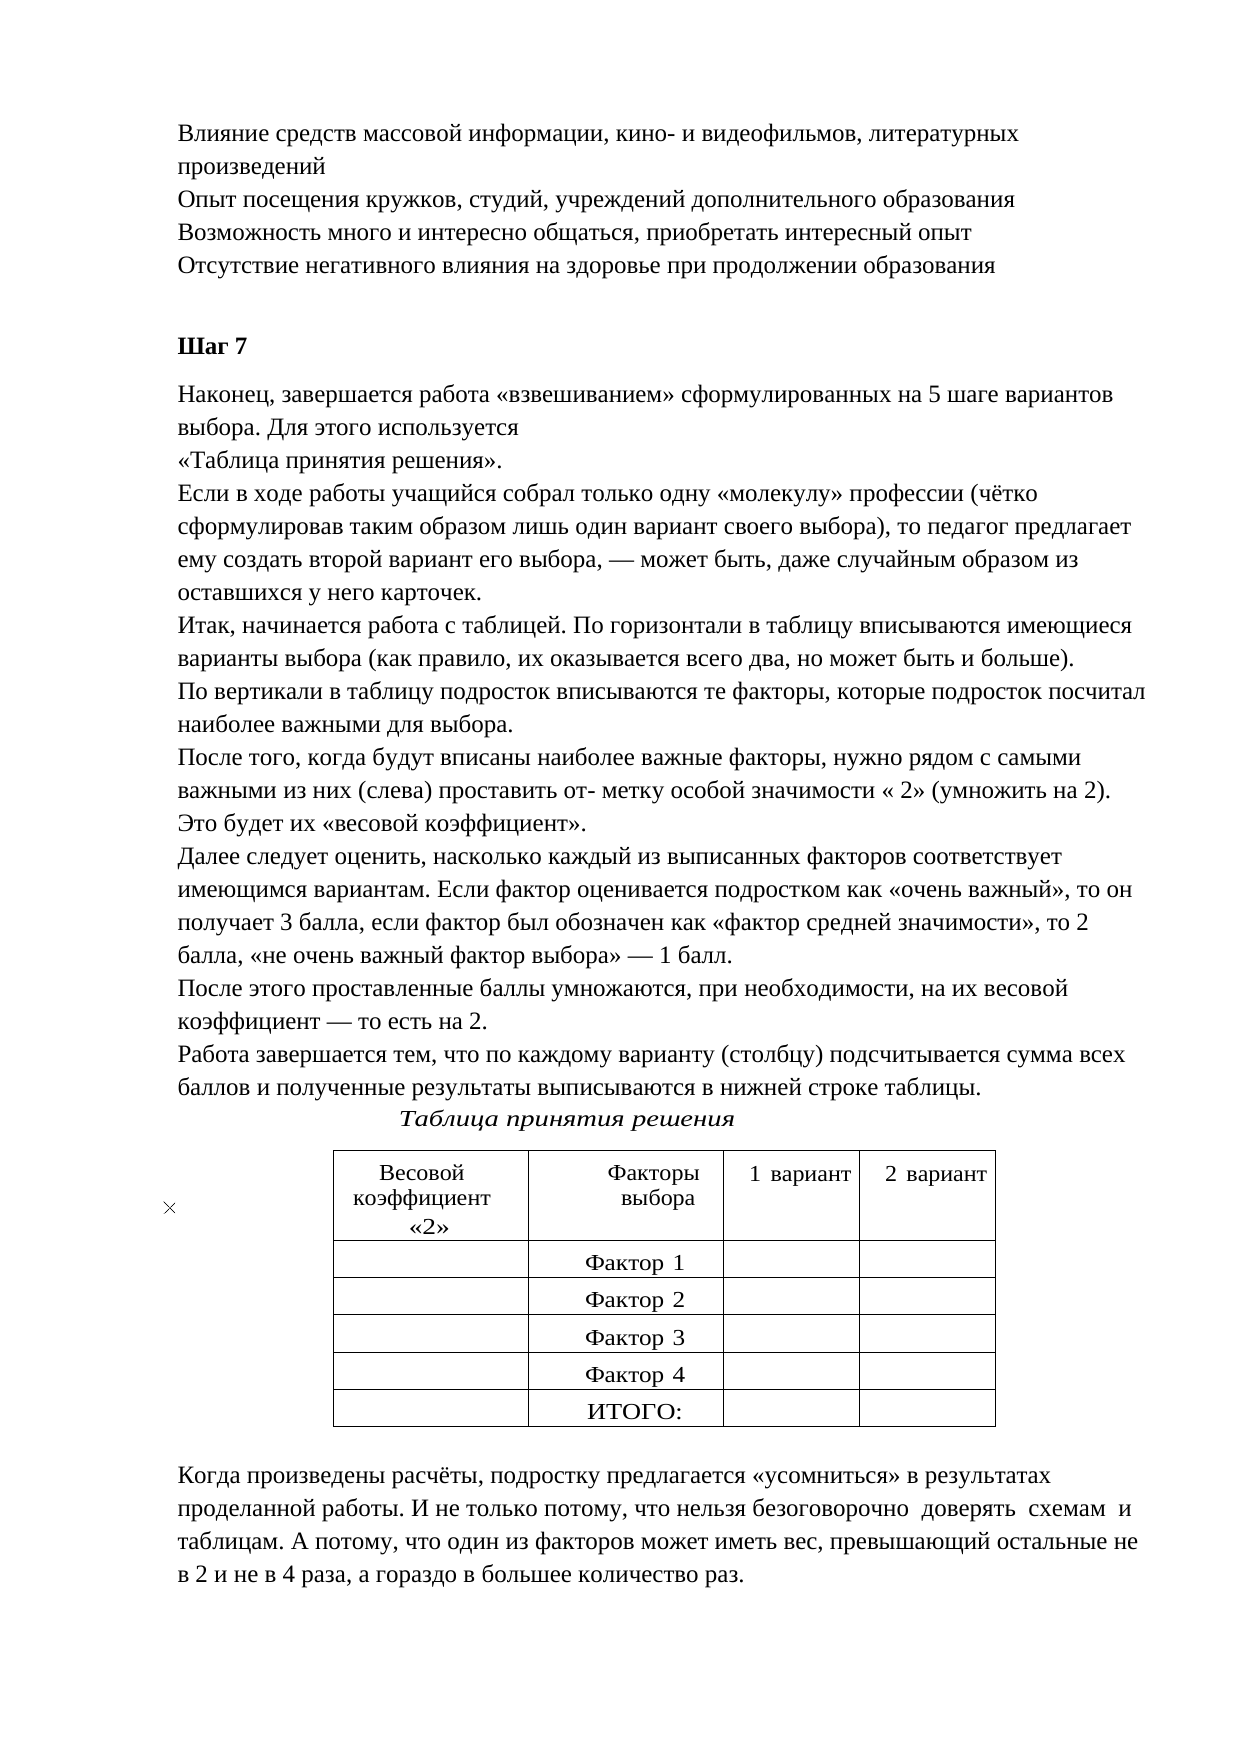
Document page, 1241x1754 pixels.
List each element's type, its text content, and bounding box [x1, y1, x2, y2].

text После того, когда будут вписаны наиболее важные факторы, нужно рядом с самыми важными из них (слева) проставить от- метку особой значимости « 2» (умножить на 2). Это будет их «весовой коэффициент». [177, 742, 1152, 837]
text Итак, начинается работа с таблицей. По горизонтали в таблицу вписываются имеющиеся варианты выбора (как правило, их оказывается всего два, но может быть и больше). [177, 610, 1152, 672]
text Когда произведены расчёты, подростку предлагается «усомниться» в результатах проделанной работы. И не только потому, что нельзя безоговорочно доверять схемам и таблицам. А потому, что один из факторов может иметь вес, превышающий остальные не в 2 и не в 4 раза, а гораздо в большее количество раз. [177, 1460, 1152, 1588]
table_header Факторы выбора [529, 1151, 723, 1240]
text Далее следует оценить, насколько каждый из выписанных факторов соответствует имеющимся вариантам. Если фактор оценивается подростком как «очень важный», то он получает 3 балла, если фактор был обозначен как «фактор средней значимости», то 2 балла, «не очень важный фактор выбора» — 1 балл. [177, 841, 1152, 969]
picture [163, 1201, 175, 1214]
table_cell [860, 1390, 995, 1426]
table_cell [724, 1315, 859, 1352]
table_cell [724, 1278, 859, 1314]
table_cell [334, 1278, 528, 1314]
table_cell [334, 1241, 528, 1277]
text Работа завершается тем, что по каждому варианту (столбцу) подсчитывается сумма всех баллов и полученные результаты выписываются в нижней строке таблицы. [177, 1039, 1152, 1101]
text Если в ходе работы учащийся собрал только одну «молекулу» профессии (чётко сформулировав таким образом лишь один вариант своего выбора), то педагог предлагает ему создать второй вариант его выбора, — может быть, даже случайным образом из оставшихся у него карточек. [177, 478, 1152, 606]
text «Таблица принятия решения». [177, 445, 1152, 473]
text После этого проставленные баллы умножаются, при необходимости, на их весовой коэффициент — то есть на 2. [177, 973, 1152, 1035]
table_header 1 вариант [724, 1151, 859, 1240]
text Таблица принятия решения [381, 1105, 1152, 1131]
table_cell Фактор 1 [529, 1241, 723, 1277]
table_cell [724, 1390, 859, 1426]
text Шаг 7 [177, 331, 1152, 360]
table_cell [860, 1315, 995, 1352]
table_cell [724, 1241, 859, 1277]
text Отсутствие негативного влияния на здоровье при продолжении образования [177, 250, 1152, 279]
table_header Весовой коэффициент «2» [334, 1151, 528, 1240]
table_cell Фактор 2 [529, 1278, 723, 1314]
table_cell ИТОГО: [529, 1390, 723, 1426]
table_cell [334, 1390, 528, 1426]
table_cell [334, 1315, 528, 1352]
table_header 2 вариант [860, 1151, 995, 1240]
table_cell [860, 1353, 995, 1389]
text Наконец, завершается работа «взвешиванием» сформулированных на 5 шаге вариантов выбора. Для этого используется [177, 379, 1152, 440]
table_cell Фактор 4 [529, 1353, 723, 1389]
table_cell [724, 1353, 859, 1389]
table_cell Фактор 3 [529, 1315, 723, 1352]
text По вертикали в таблицу подросток вписываются те факторы, которые подросток посчитал наиболее важными для выбора. [177, 676, 1152, 738]
table_cell [334, 1353, 528, 1389]
text Влияние средств массовой информации, кино- и видеофильмов, литературных произведений [177, 118, 1152, 180]
table_cell [860, 1278, 995, 1314]
table_cell [860, 1241, 995, 1277]
text Опыт посещения кружков, студий, учреждений дополнительного образования [177, 184, 1152, 213]
text Возможность много и интересно общаться, приобретать интересный опыт [177, 217, 1152, 246]
